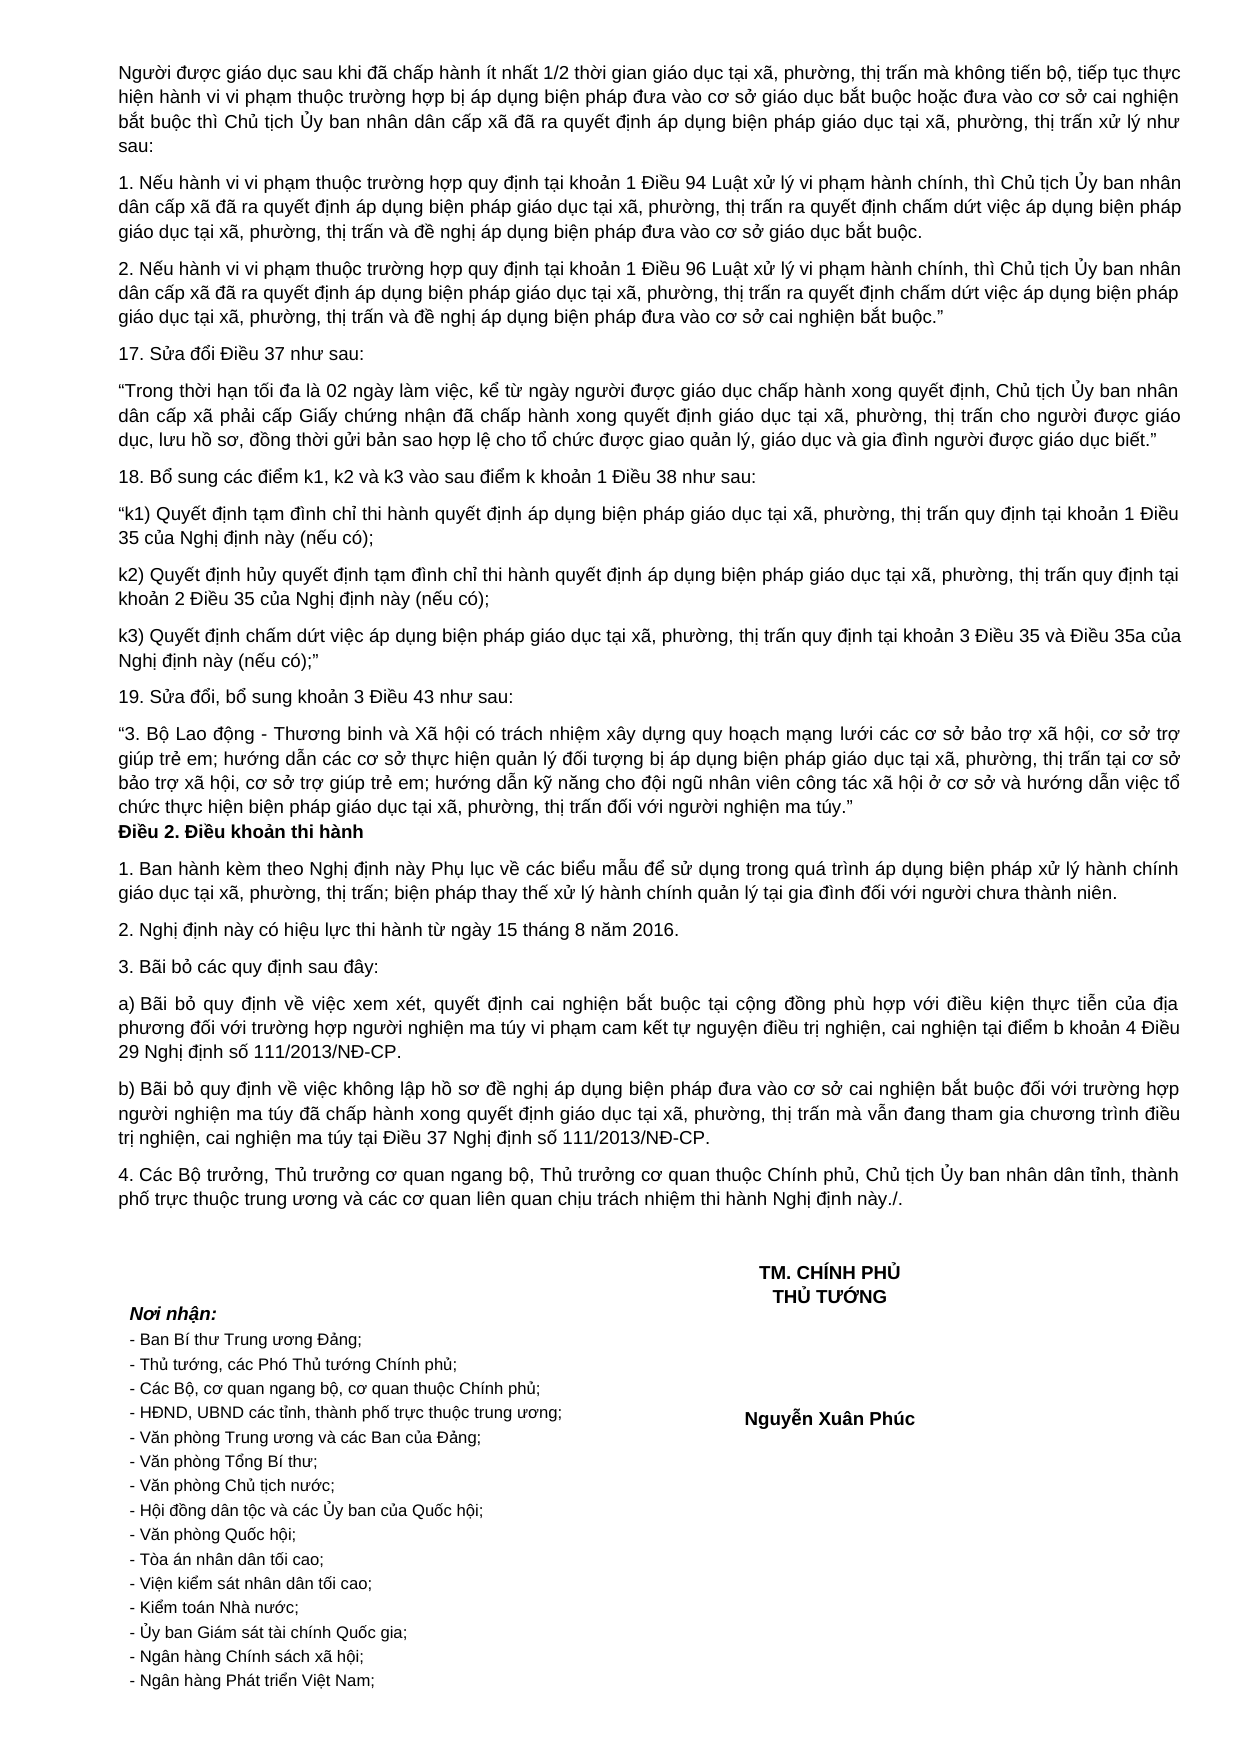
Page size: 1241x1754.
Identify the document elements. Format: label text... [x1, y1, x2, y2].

text 17. Sửa đổi Điều 37 như sau: [118, 340, 1181, 365]
text 4. Các Bộ trưởng, Thủ trưởng cơ quan ngang bộ, Thủ trưởng cơ quan thuộc Chính phủ, Chủ tịch Ủy ban nhân dân tỉnh, thành phố trực thuộc trung ương và các cơ quan liên quan chịu trách nhiệm thi hành Nghị định này./. [118, 1161, 1181, 1210]
text 3. Bãi bỏ các quy định sau đây: [118, 953, 1181, 977]
text “k1) Quyết định tạm đình chỉ thi hành quyết định áp dụng biện pháp giáo dục tại xã, phường, thị trấn quy định tại khoản 1 Điều 35 của Nghị định này (nếu có); [118, 500, 1181, 548]
text k3) Quyết định chấm dứt việc áp dụng biện pháp giáo dục tại xã, phường, thị trấn quy định tại khoản 3 Điều 35 và Điều 35a của Nghị định này (nếu có);” [118, 622, 1181, 671]
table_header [118, 1247, 619, 1690]
text Người được giáo dục sau khi đã chấp hành ít nhất 1/2 thời gian giáo dục tại xã, phường, thị trấn mà không tiến bộ, tiếp tục thực hiện hành vi vi phạm thuộc trường hợp bị áp dụng biện pháp đưa vào cơ sở giáo dục bắt buộc hoặc đưa vào cơ sở cai nghiện bắt buộc thì Chủ tịch Ủy ban nhân dân cấp xã đã ra quyết định áp dụng biện pháp giáo dục tại xã, phường, thị trấn xử lý như sau: [118, 59, 1181, 157]
text 19. Sửa đổi, bổ sung khoản 3 Điều 43 như sau: [118, 683, 1181, 708]
text a) Bãi bỏ quy định về việc xem xét, quyết định cai nghiện bắt buộc tại cộng đồng phù hợp với điều kiện thực tiễn của địa phương đối với trường hợp người nghiện ma túy vi phạm cam kết tự nguyện điều trị nghiện, cai nghiện tại điểm b khoản 4 Điều 29 Nghị định số 111/2013/NĐ-CP. [118, 990, 1181, 1063]
text 2. Nghị định này có hiệu lực thi hành từ ngày 15 tháng 8 năm 2016. [118, 916, 1181, 940]
text k2) Quyết định hủy quyết định tạm đình chỉ thi hành quyết định áp dụng biện pháp giáo dục tại xã, phường, thị trấn quy định tại khoản 2 Điều 35 của Nghị định này (nếu có); [118, 561, 1181, 610]
text “3. Bộ Lao động - Thương binh và Xã hội có trách nhiệm xây dựng quy hoạch mạng lưới các cơ sở bảo trợ xã hội, cơ sở trợ giúp trẻ em; hướng dẫn các cơ sở thực hiện quản lý đối tượng bị áp dụng biện pháp giáo dục tại xã, phường, thị trấn tại cơ sở bảo trợ xã hội, cơ sở trợ giúp trẻ em; hướng dẫn kỹ năng cho đội ngũ nhân viên công tác xã hội ở cơ sở và hướng dẫn việc tổ chức thực hiện biện pháp giáo dục tại xã, phường, thị trấn đối với người nghiện ma túy.” [118, 720, 1181, 818]
text 2. Nếu hành vi vi phạm thuộc trường hợp quy định tại khoản 1 Điều 96 Luật xử lý vi phạm hành chính, thì Chủ tịch Ủy ban nhân dân cấp xã đã ra quyết định áp dụng biện pháp giáo dục tại xã, phường, thị trấn ra quyết định chấm dứt việc áp dụng biện pháp giáo dục tại xã, phường, thị trấn và đề nghị áp dụng biện pháp đưa vào cơ sở cai nghiện bắt buộc.” [118, 255, 1181, 328]
text 1. Nếu hành vi vi phạm thuộc trường hợp quy định tại khoản 1 Điều 94 Luật xử lý vi phạm hành chính, thì Chủ tịch Ủy ban nhân dân cấp xã đã ra quyết định áp dụng biện pháp giáo dục tại xã, phường, thị trấn ra quyết định chấm dứt việc áp dụng biện pháp giáo dục tại xã, phường, thị trấn và đề nghị áp dụng biện pháp đưa vào cơ sở giáo dục bắt buộc. [118, 169, 1181, 242]
text 1. Ban hành kèm theo Nghị định này Phụ lục về các biểu mẫu để sử dụng trong quá trình áp dụng biện pháp xử lý hành chính giáo dục tại xã, phường, thị trấn; biện pháp thay thế xử lý hành chính quản lý tại gia đình đối với người chưa thành niên. [118, 855, 1181, 903]
text “Trong thời hạn tối đa là 02 ngày làm việc, kể từ ngày người được giáo dục chấp hành xong quyết định, Chủ tịch Ủy ban nhân dân cấp xã phải cấp Giấy chứng nhận đã chấp hành xong quyết định giáo dục tại xã, phường, thị trấn cho người được giáo dục, lưu hồ sơ, đồng thời gửi bản sao hợp lệ cho tổ chức được giao quản lý, giáo dục và gia đình người được giáo dục biết.” [118, 377, 1181, 450]
text b) Bãi bỏ quy định về việc không lập hồ sơ đề nghị áp dụng biện pháp đưa vào cơ sở cai nghiện bắt buộc đối với trường hợp người nghiện ma túy đã chấp hành xong quyết định giáo dục tại xã, phường, thị trấn mà vẫn đang tham gia chương trình điều trị nghiện, cai nghiện ma túy tại Điều 37 Nghị định số 111/2013/NĐ-CP. [118, 1075, 1181, 1148]
text Điều 2. Điều khoản thi hành [118, 818, 1181, 842]
text 18. Bổ sung các điểm k1, k2 và k3 vào sau điểm k khoản 1 Điều 38 như sau: [118, 463, 1181, 487]
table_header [619, 1247, 1041, 1690]
